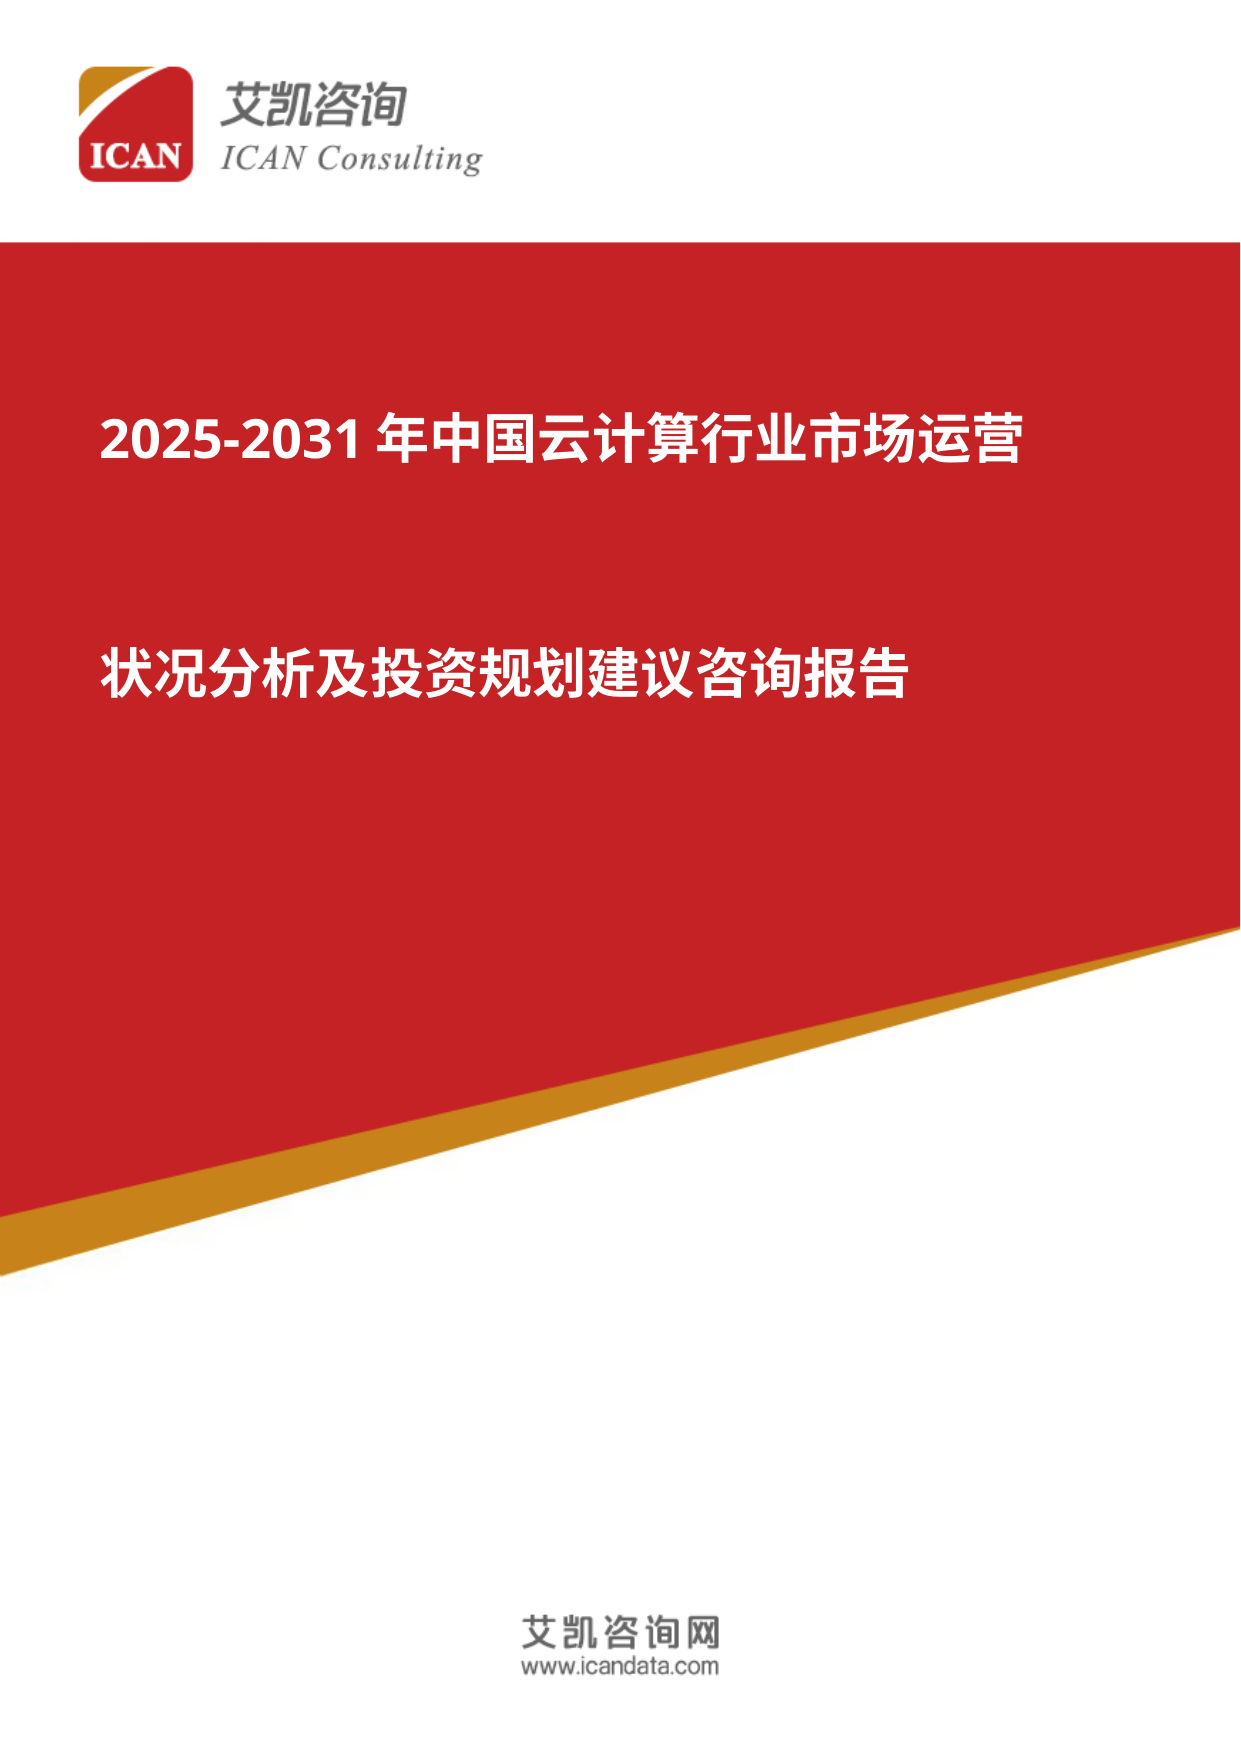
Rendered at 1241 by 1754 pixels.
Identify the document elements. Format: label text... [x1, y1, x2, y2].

picture [0, 5, 1241, 1754]
subtitle 2025-2031年中国云计算行业市场运营状况分析及投资规划建议咨询报告 [99, 386, 1053, 718]
